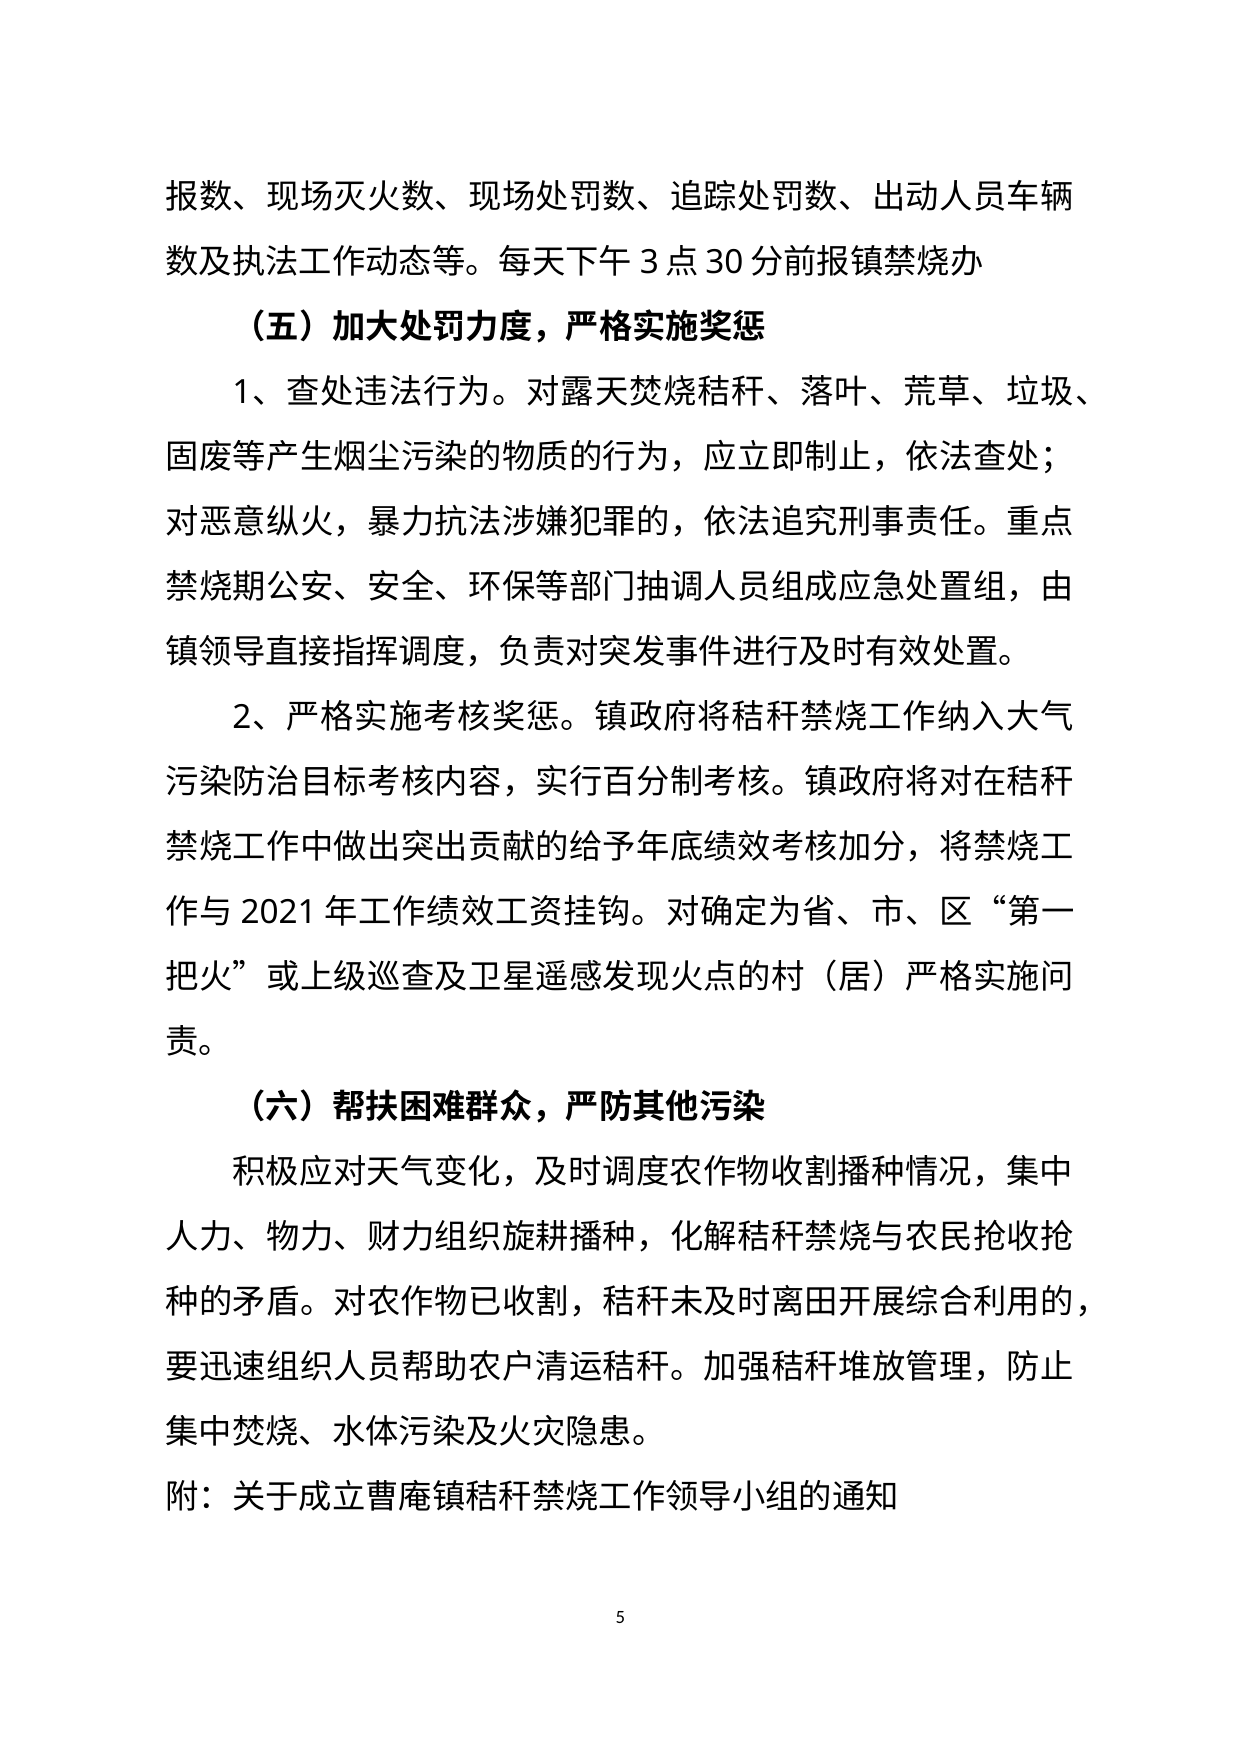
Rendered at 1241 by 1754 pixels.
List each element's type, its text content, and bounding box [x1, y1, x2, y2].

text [165, 162, 1075, 292]
text 积极应对天气变化，及时调度农作物收割播种情况，集中人力、物力、财力组织旋耕播种，化解秸秆禁烧与农民抢收抢种的矛盾。对农作物已收割，秸秆未及时离田开展综合利用的，要迅速组织人员帮助农户清运秸秆。加强秸秆堆放管理，防止集中焚烧、水体污染及火灾隐患。 [165, 1137, 1075, 1462]
text （五）加大处罚力度，严格实施奖惩 [165, 292, 1075, 357]
text 2、严格实施考核奖惩。镇政府将秸秆禁烧工作纳入大气污染防治目标考核内容，实行百分制考核。镇政府将对在秸秆禁烧工作中做出突出贡献的给予年底绩效考核加分，将禁烧工作与2021年工作绩效工资挂钩。对确定为省、市、区“第一把火”或上级巡查及卫星遥感发现火点的村（居）严格实施问责。 [165, 682, 1075, 1072]
text 1、查处违法行为。对露天焚烧秸秆、落叶、荒草、垃圾、固废等产生烟尘污染的物质的行为，应立即制止，依法查处；对恶意纵火，暴力抗法涉嫌犯罪的，依法追究刑事责任。重点禁烧期公安、安全、环保等部门抽调人员组成应急处置组，由镇领导直接指挥调度，负责对突发事件进行及时有效处置。 [165, 357, 1075, 682]
text （六）帮扶困难群众，严防其他污染 [165, 1072, 1075, 1137]
text 附：关于成立曹庵镇秸秆禁烧工作领导小组的通知 [165, 1462, 1075, 1527]
